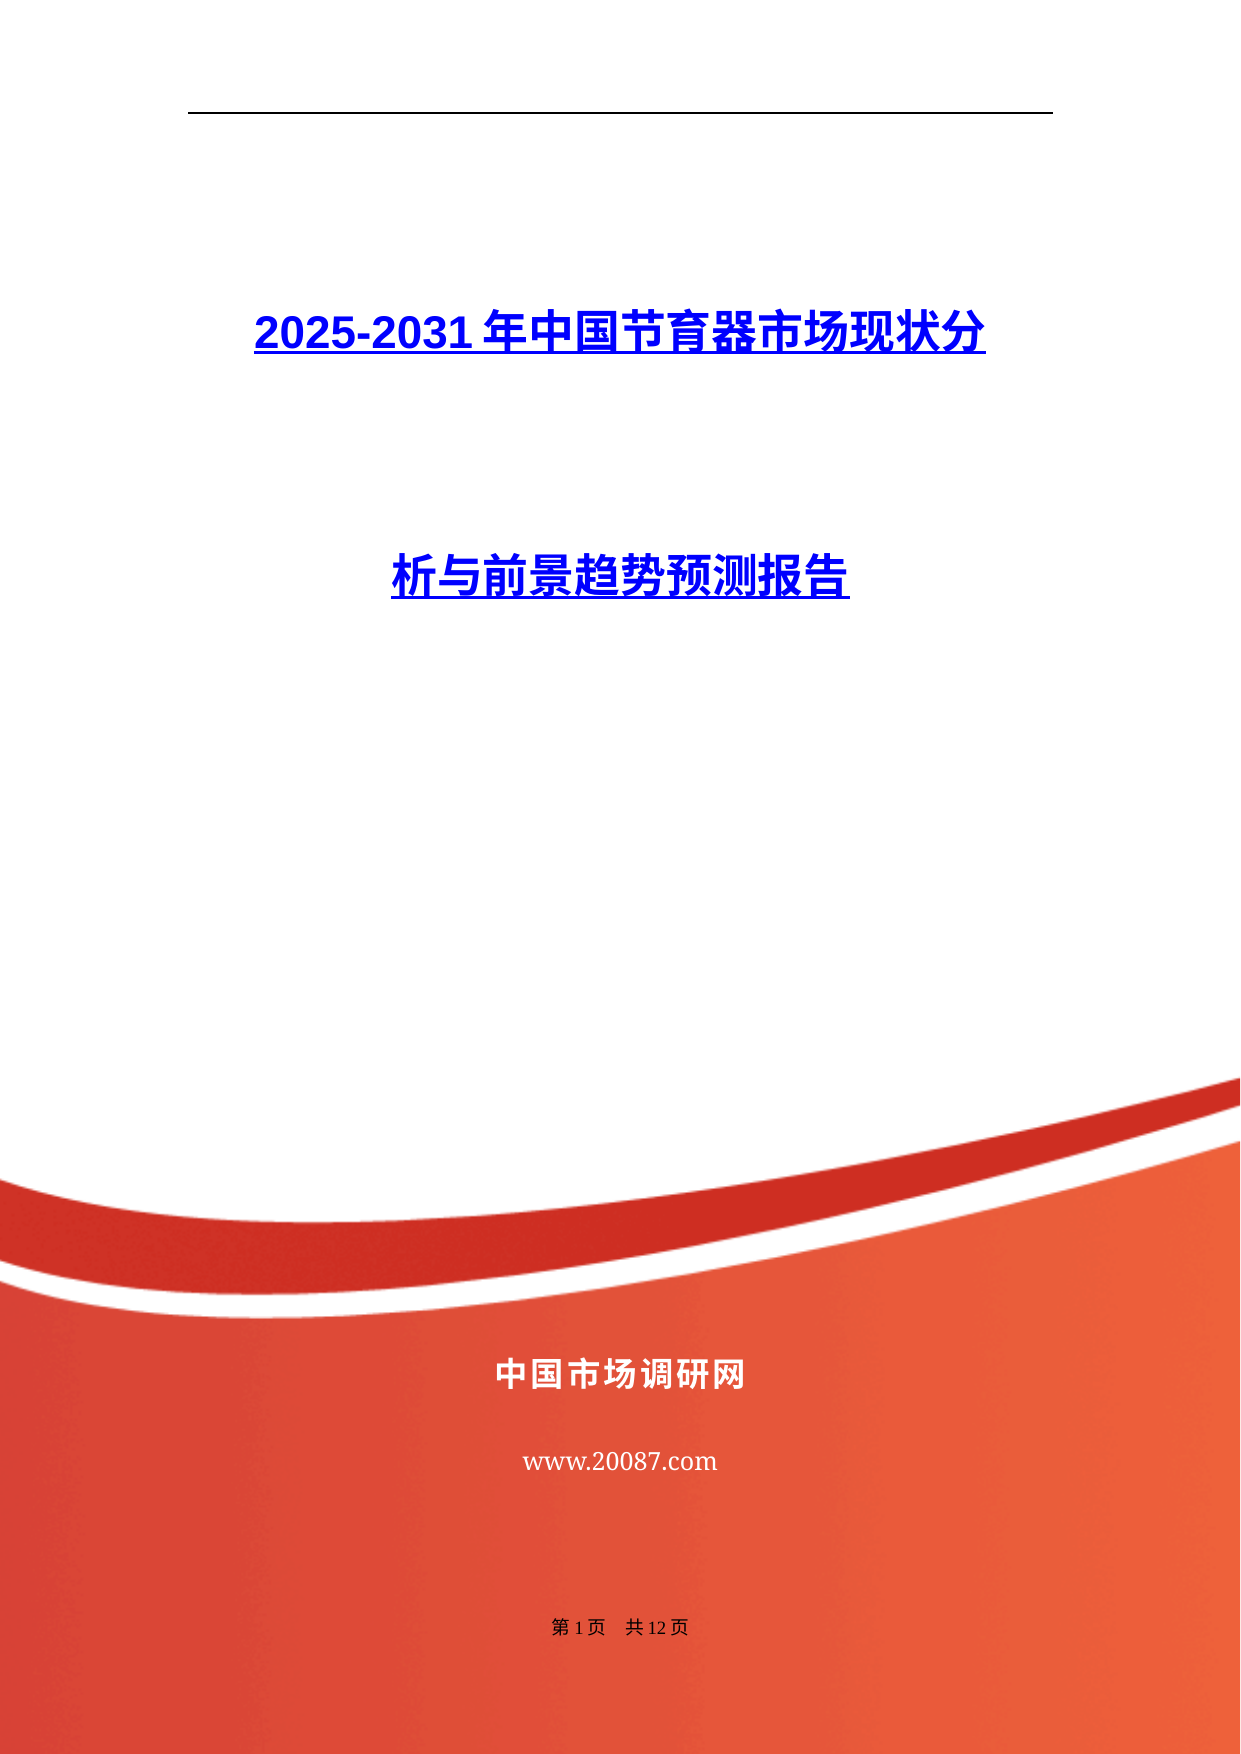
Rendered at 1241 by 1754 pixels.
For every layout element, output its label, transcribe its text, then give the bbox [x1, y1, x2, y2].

text www.20087.com [187, 1428, 1053, 1493]
table_header 2025-2031年中国节育器市场现状分析与前景趋势预测报告 [188, 207, 1053, 773]
subtitle 中国市场调研网 [187, 1339, 1053, 1404]
picture [0, 1006, 1241, 1754]
